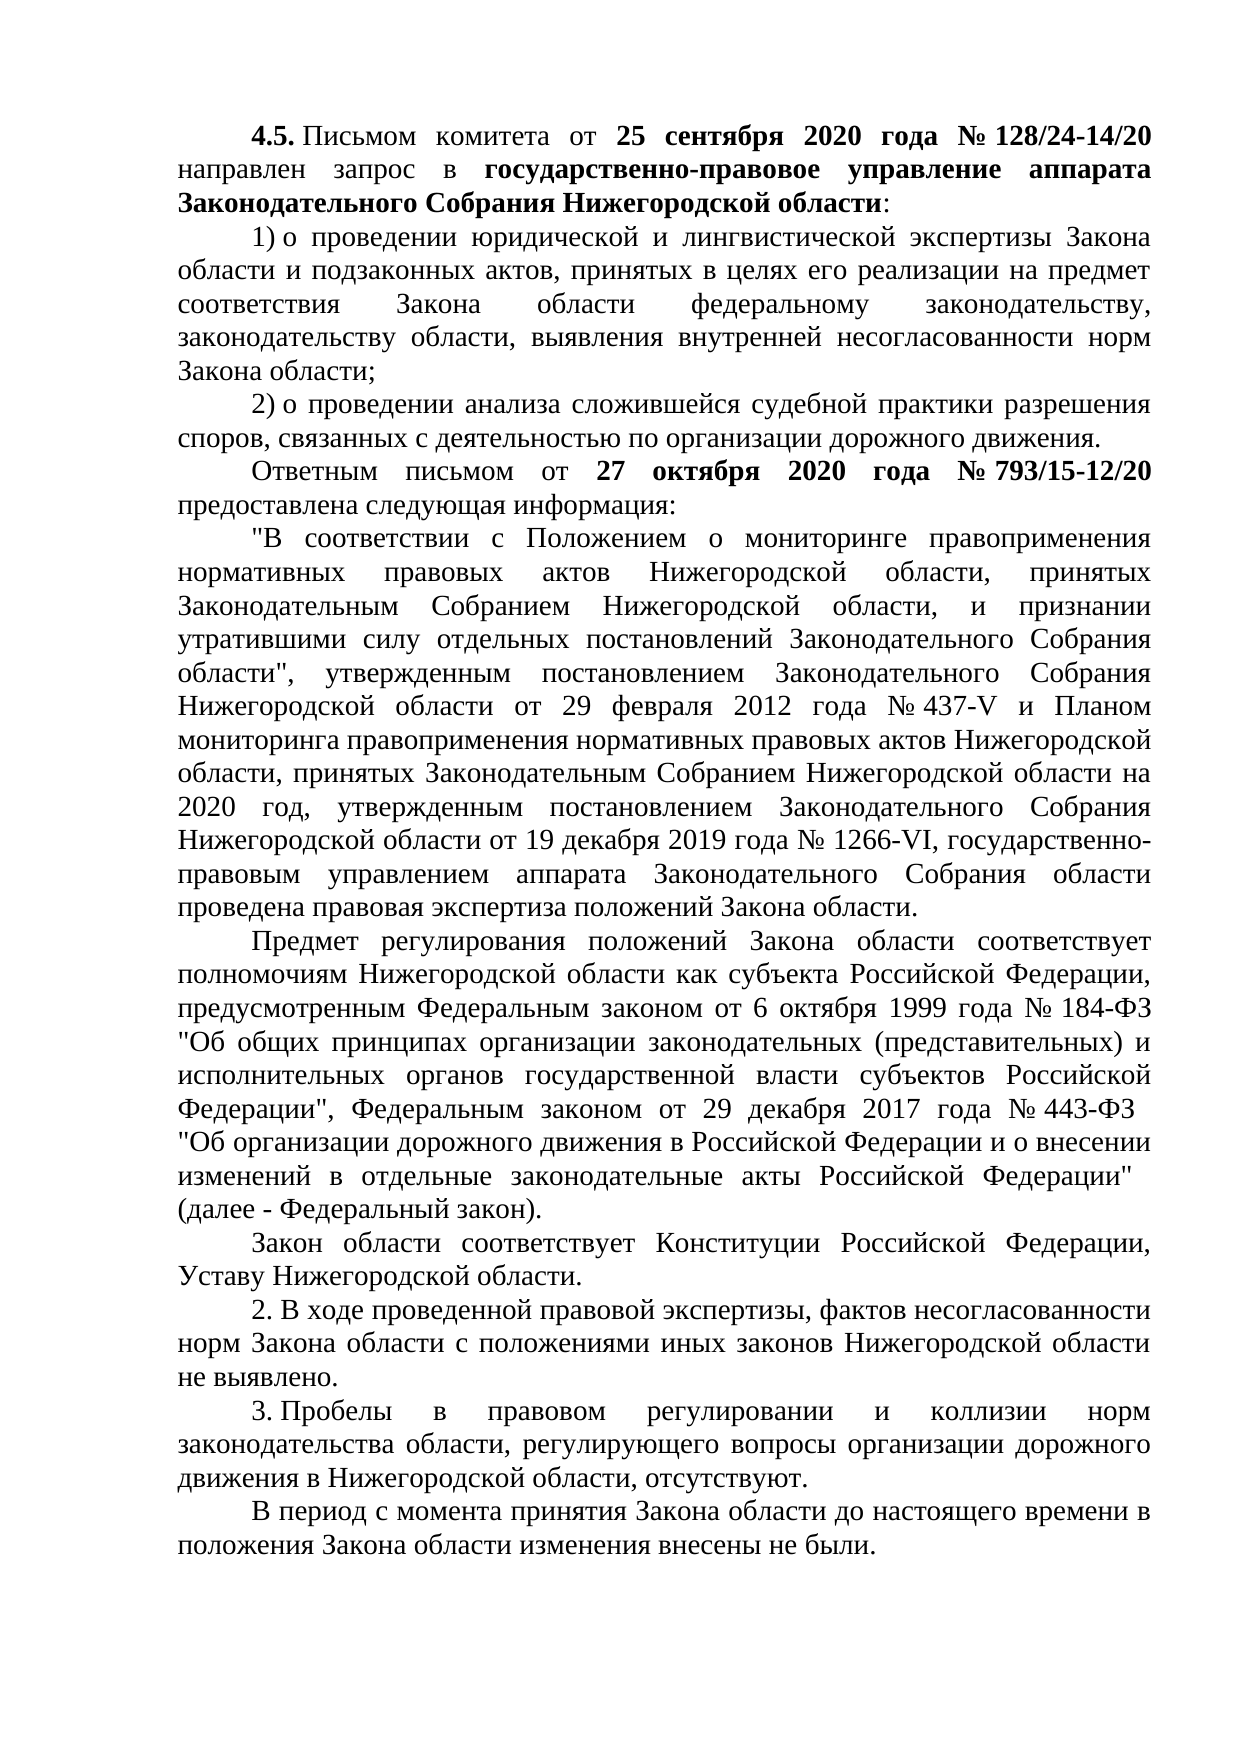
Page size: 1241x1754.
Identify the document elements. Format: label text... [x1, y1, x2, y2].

text 4.5. Письмом комитета от 25 сентября 2020 года № 128/24-14/20 направлен запрос в государственно-правовое управление аппарата Законодательного Собрания Нижегородской области: [177, 118, 1152, 219]
text "В соответствии с Положением о мониторинге правоприменения нормативных правовых актов Нижегородской области, принятых Законодательным Собранием Нижегородской области, и признании утратившими силу отдельных постановлений Законодательного Собрания области", утвержденным постановлением Законодательного Собрания Нижегородской области от 29 февраля 2012 года № 437-V и Планом мониторинга правоприменения нормативных правовых актов Нижегородской области, принятых Законодательным Собранием Нижегородской области на 2020 год, утвержденным постановлением Законодательного Собрания Нижегородской области от 19 декабря 2019 года № 1266-VI, государственно-правовым управлением аппарата Законодательного Собрания области проведена правовая экспертиза положений Закона области. [177, 521, 1152, 923]
text Закон области соответствует Конституции Российской Федерации, Уставу Нижегородской области. [177, 1225, 1152, 1292]
text 2) о проведении анализа сложившейся судебной практики разрешения споров, связанных с деятельностью по организации дорожного движения. [177, 386, 1152, 453]
text 2. В ходе проведенной правовой экспертизы, фактов несогласованности норм Закона области с положениями иных законов Нижегородской области не выявлено. [177, 1292, 1152, 1393]
text Ответным письмом от 27 октября 2020 года № 793/15-12/20 предоставлена следующая информация: [177, 453, 1152, 521]
text 1) о проведении юридической и лингвистической экспертизы Закона области и подзаконных актов, принятых в целях его реализации на предмет соответствия Закона области федеральному законодательству, законодательству области, выявления внутренней несогласованности норм Закона области; [177, 219, 1152, 386]
text Предмет регулирования положений Закона области соответствует полномочиям Нижегородской области как субъекта Российской Федерации, предусмотренным Федеральным законом от 6 октября 1999 года № 184-ФЗ "Об общих принципах организации законодательных (представительных) и исполнительных органов государственной власти субъектов Российской Федерации", Федеральным законом от 29 декабря 2017 года № 443-ФЗ "Об организации дорожного движения в Российской Федерации и о внесении изменений в отдельные законодательные акты Российской Федерации" (далее - Федеральный закон). [177, 923, 1152, 1225]
text 3. Пробелы в правовом регулировании и коллизии норм законодательства области, регулирующего вопросы организации дорожного движения в Нижегородской области, отсутствуют. [177, 1393, 1152, 1493]
text В период с момента принятия Закона области до настоящего времени в положения Закона области изменения внесены не были. [177, 1493, 1152, 1560]
